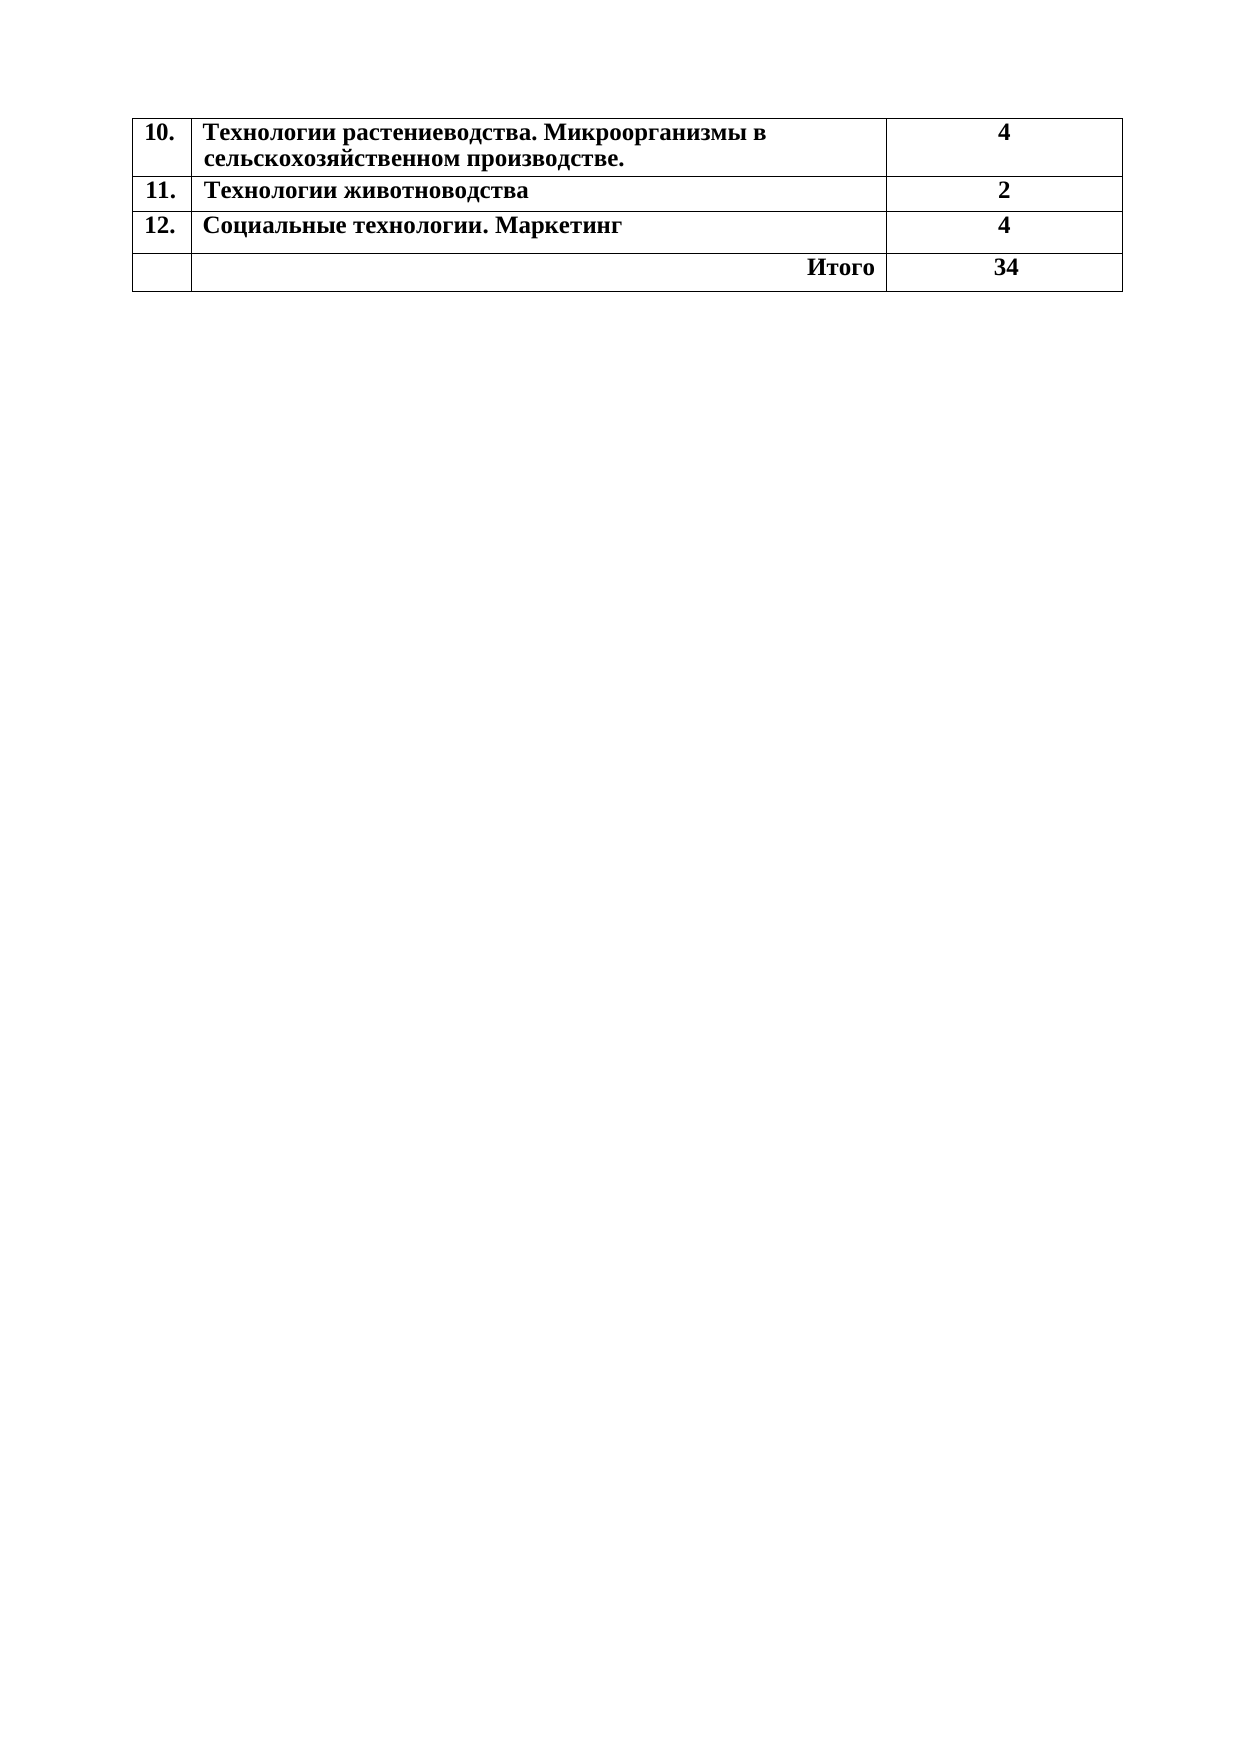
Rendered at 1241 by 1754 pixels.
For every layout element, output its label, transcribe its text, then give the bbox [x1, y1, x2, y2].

text 11. Технологии животноводства 2 [145, 176, 1154, 204]
text 10. Технологии растениеводства. Микроорганизмы в 4 сельскохозяйственном производстве. [144, 119, 1017, 172]
text 12. Социальные технологии. Маркетинг 4 Итого 34 [144, 210, 1023, 280]
